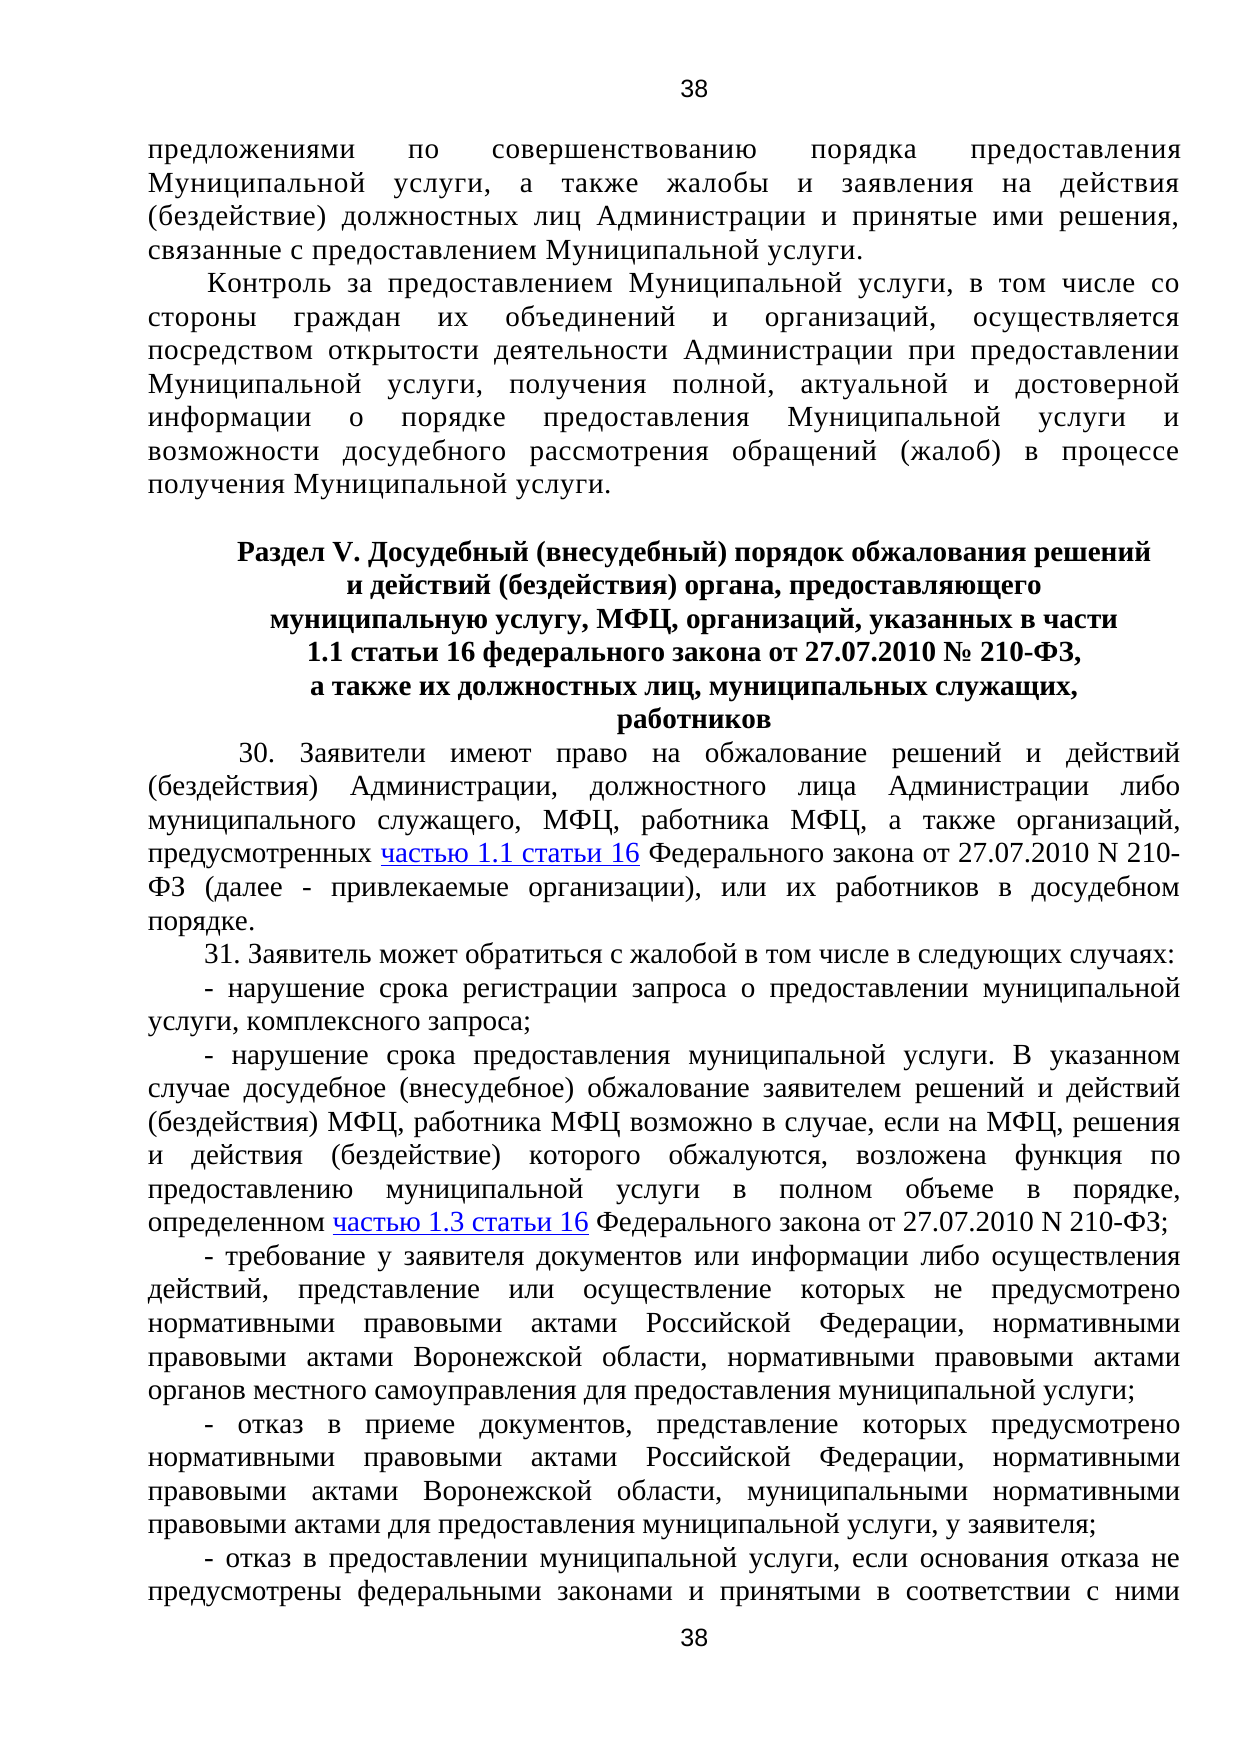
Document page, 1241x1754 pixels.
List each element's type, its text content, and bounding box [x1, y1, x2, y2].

text 30. Заявители имеют право на обжалование решений и действий (бездействия) Администрации, должностного лица Администрации либо муниципального служащего, МФЦ, работника МФЦ, а также организаций, предусмотренных частью 1.1 статьи 16 Федерального закона от 27.07.2010 N 210-ФЗ (далее - привлекаемые организации), или их работников в досудебном порядке. [148, 735, 1181, 936]
list Контроль за предоставлением Муниципальной услуги, в том числе со стороны граждан их объединений и организаций, осуществляется посредством открытости деятельности Администрации при предоставлении Муниципальной услуги, получения полной, актуальной и достоверной информации о порядке предоставления Муниципальной услуги и возможности досудебного рассмотрения обращений (жалоб) в процессе получения Муниципальной услуги. [148, 265, 1181, 500]
text муниципальную услугу, МФЦ, организаций, указанных в части [148, 601, 1181, 634]
text 1.1 статьи 16 федерального закона от 27.07.2010 № 210-ФЗ, [148, 634, 1181, 668]
text - требование у заявителя документов или информации либо осуществления действий, представление или осуществление которых не предусмотрено нормативными правовыми актами Российской Федерации, нормативными правовыми актами Воронежской области, нормативными правовыми актами органов местного самоуправления для предоставления муниципальной услуги; [148, 1238, 1181, 1406]
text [148, 1540, 1181, 1607]
text 31. Заявитель может обратиться с жалобой в том числе в следующих случаях: [148, 936, 1181, 970]
text работников [148, 701, 1181, 735]
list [148, 131, 1181, 265]
text Раздел V. Досудебный (внесудебный) порядок обжалования решений [148, 534, 1181, 567]
text и действий (бездействия) органа, предоставляющего [148, 567, 1181, 601]
text - отказ в приеме документов, представление которых предусмотрено нормативными правовыми актами Российской Федерации, нормативными правовыми актами Воронежской области, муниципальными нормативными правовыми актами для предоставления муниципальной услуги, у заявителя; [148, 1406, 1181, 1540]
text - нарушение срока предоставления муниципальной услуги. В указанном случае досудебное (внесудебное) обжалование заявителем решений и действий (бездействия) МФЦ, работника МФЦ возможно в случае, если на МФЦ, решения и действия (бездействие) которого обжалуются, возложена функция по предоставлению муниципальной услуги в полном объеме в порядке, определенном частью 1.3 статьи 16 Федерального закона от 27.07.2010 N 210-ФЗ; [148, 1037, 1181, 1238]
text а также их должностных лиц, муниципальных служащих, [148, 668, 1181, 701]
text - нарушение срока регистрации запроса о предоставлении муниципальной услуги, комплексного запроса; [148, 970, 1181, 1037]
